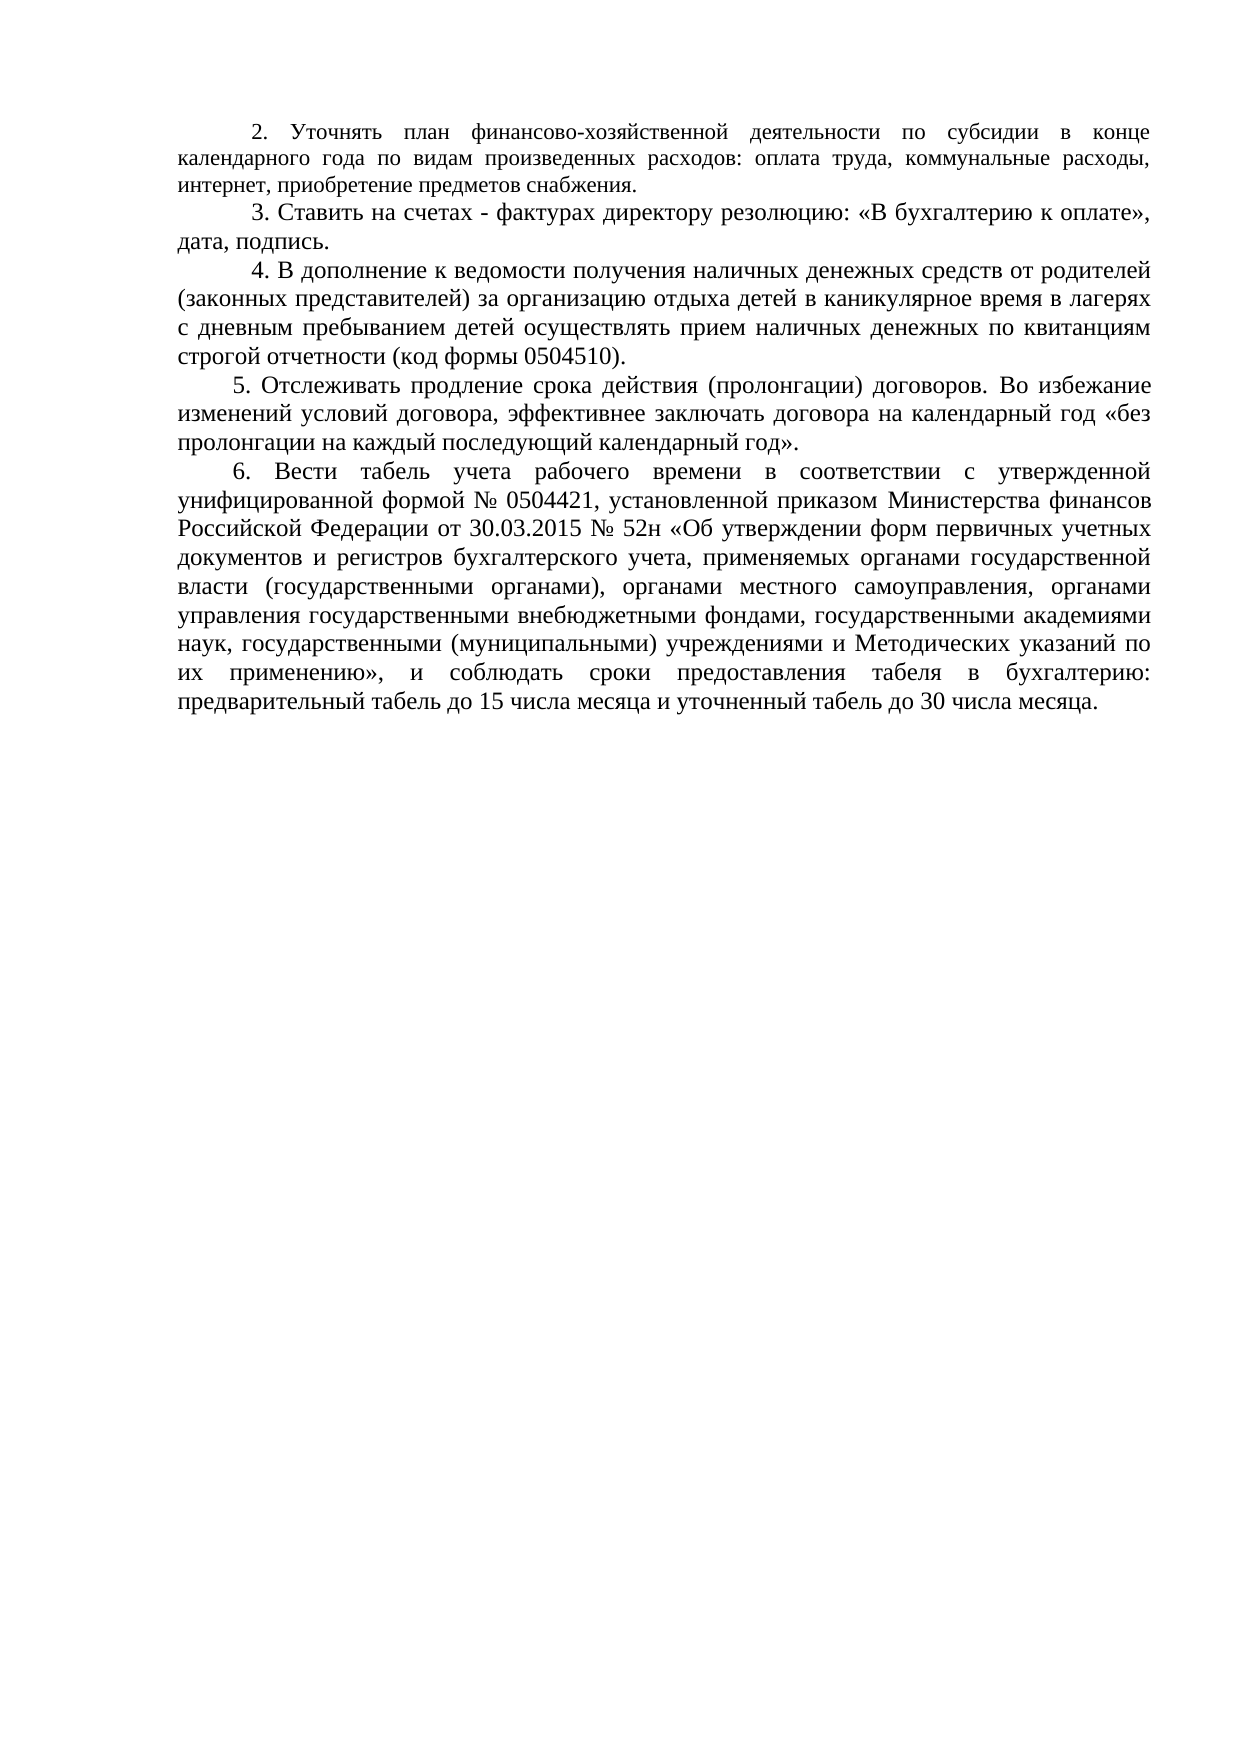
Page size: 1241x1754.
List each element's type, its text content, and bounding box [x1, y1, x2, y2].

text 3. Ставить на счетах - фактурах директору резолюцию: «В бухгалтерию к оплате», дата, подпись. [177, 197, 1152, 255]
text 6. Вести табель учета рабочего времени в соответствии с утвержденной унифицированной формой № 0504421, установленной приказом Министерства финансов Российской Федерации от 30.03.2015 № 52н «Об утверждении форм первичных учетных документов и регистров бухгалтерского учета, применяемых органами государственной власти (государственными органами), органами местного самоуправления, органами управления государственными внебюджетными фондами, государственными академиями наук, государственными (муниципальными) учреждениями и Методических указаний по их применению», и соблюдать сроки предоставления табеля в бухгалтерию: предварительный табель до 15 числа месяца и уточненный табель до 30 числа месяца. [177, 456, 1152, 715]
text 2. Уточнять план финансово-хозяйственной деятельности по субсидии в конце календарного года по видам произведенных расходов: оплата труда, коммунальные расходы, интернет, приобретение предметов снабжения. [177, 118, 1152, 197]
text 5. Отслеживать продление срока действия (пролонгации) договоров. Во избежание изменений условий договора, эффективнее заключать договора на календарный год «без пролонгации на каждый последующий календарный год». [177, 370, 1152, 456]
text 4. В дополнение к ведомости получения наличных денежных средств от родителей (законных представителей) за организацию отдыха детей в каникулярное время в лагерях с дневным пребыванием детей осуществлять прием наличных денежных по квитанциям строгой отчетности (код формы 0504510). [177, 255, 1152, 370]
